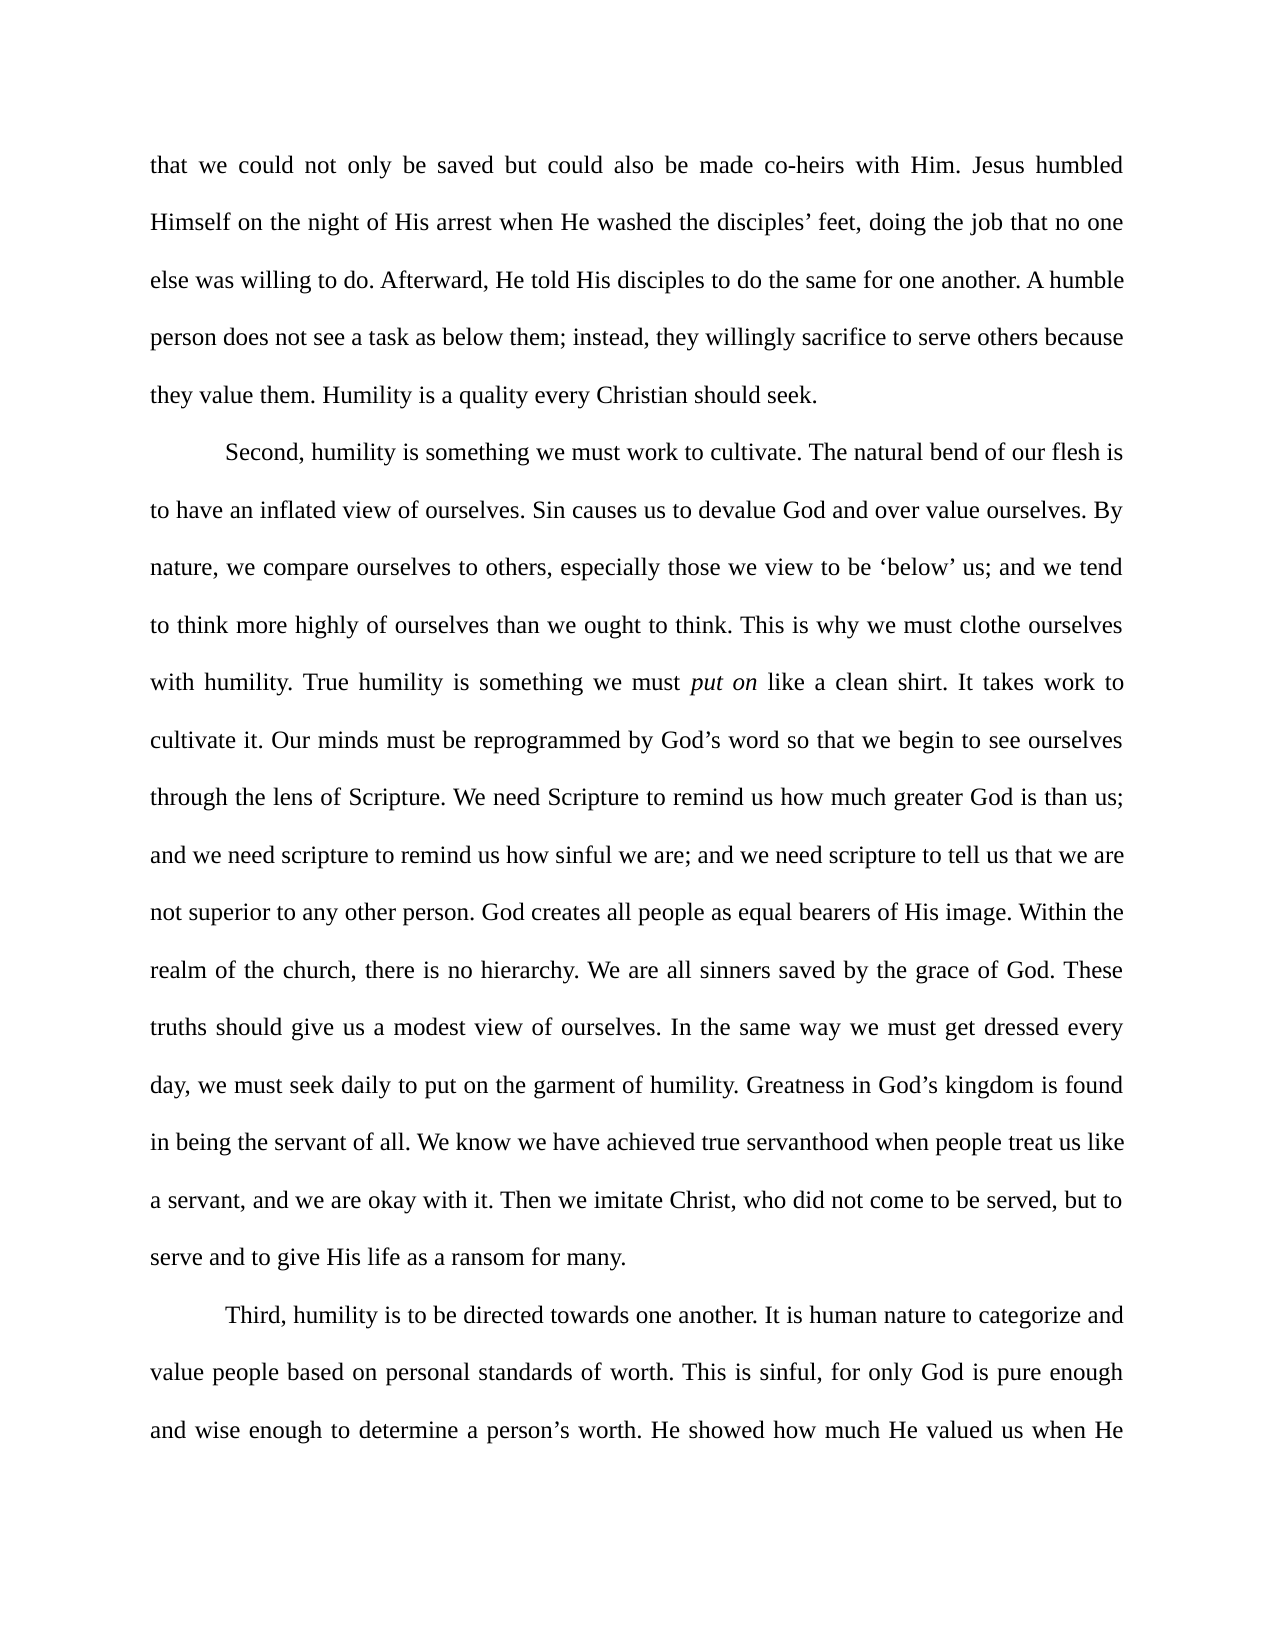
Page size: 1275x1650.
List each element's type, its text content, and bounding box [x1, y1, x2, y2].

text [150, 150, 1125, 409]
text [150, 1300, 1125, 1444]
text Second, humility is something we must work to cultivate. The natural bend of our flesh is to have an inflated view of ourselves. Sin causes us to devalue God and over value ourselves. By nature, we compare ourselves to others, especially those we view to be ‘below’ us; and we tend to think more highly of ourselves than we ought to think. This is why we must clothe ourselves with humility. True humility is something we must put on like a clean shirt. It takes work to cultivate it. Our minds must be reprogrammed by God’s word so that we begin to see ourselves through the lens of Scripture. We need Scripture to remind us how much greater God is than us; and we need scripture to remind us how sinful we are; and we need scripture to tell us that we are not superior to any other person. God creates all people as equal bearers of His image. Within the realm of the church, there is no hierarchy. We are all sinners saved by the grace of God. These truths should give us a modest view of ourselves. In the same way we must get dressed every day, we must seek daily to put on the garment of humility. Greatness in God’s kingdom is found in being the servant of all. We know we have achieved true servanthood when people treat us like a servant, and we are okay with it. Then we imitate Christ, who did not come to be served, but to serve and to give His life as a ransom for many. [150, 437, 1125, 1271]
